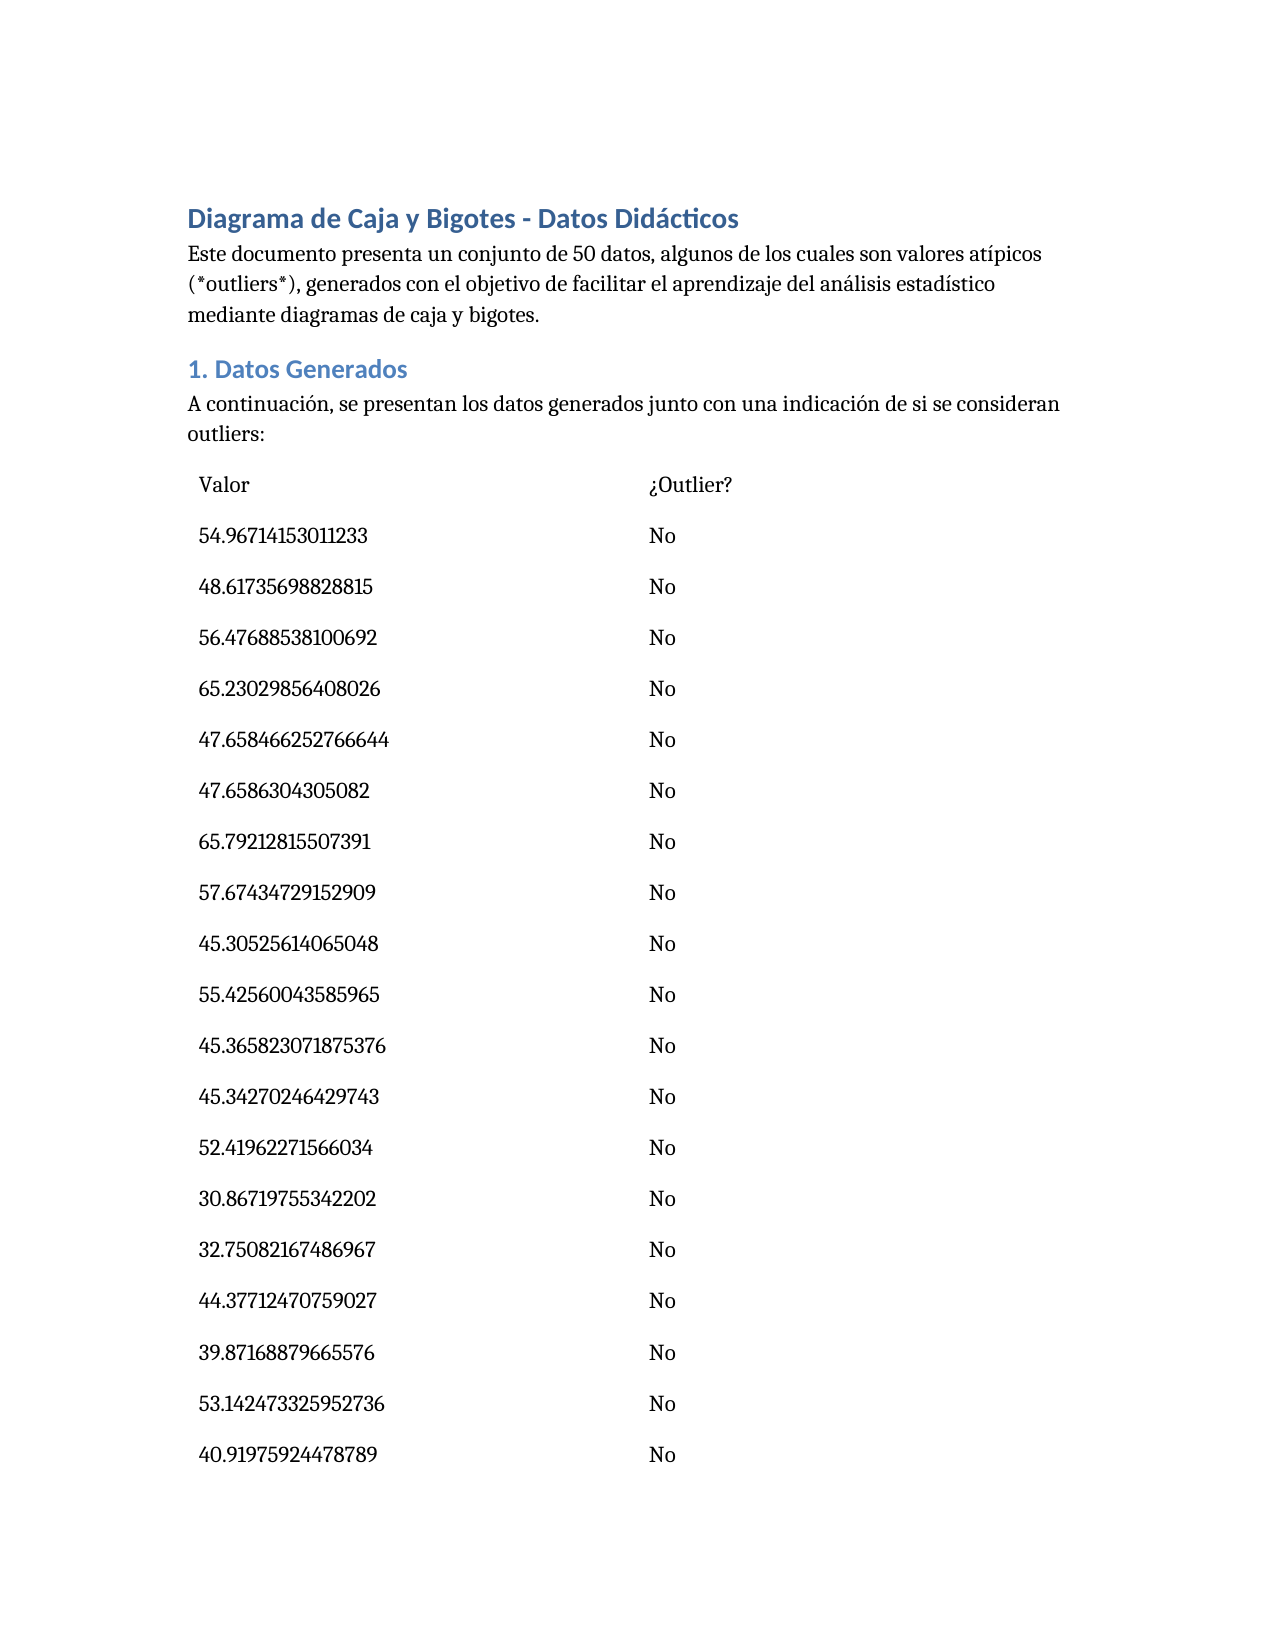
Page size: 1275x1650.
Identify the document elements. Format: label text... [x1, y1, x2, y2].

subtitle Diagrama de Caja y Bigotes - Datos Didácticos [187, 200, 1087, 236]
table_cell No [638, 1390, 1087, 1441]
table_cell No [638, 982, 1087, 1033]
table_cell No [638, 574, 1087, 625]
text A continuación, se presentan los datos generados junto con una indicación de si se consideran outliers: [187, 390, 1087, 447]
table_cell 55.42560043585965 [188, 982, 637, 1033]
table_cell No [638, 1084, 1087, 1135]
table_cell No [638, 676, 1087, 727]
table_cell No [638, 880, 1087, 931]
table_cell 57.67434729152909 [188, 880, 637, 931]
table_cell No [638, 1339, 1087, 1390]
table_cell No [638, 727, 1087, 778]
table_cell 44.37712470759027 [188, 1288, 637, 1339]
table_cell 52.41962271566034 [188, 1135, 637, 1186]
table_cell No [638, 931, 1087, 982]
subtitle 1. Datos Generados [187, 352, 1087, 385]
table_cell 45.30525614065048 [188, 931, 637, 982]
table_cell No [638, 778, 1087, 829]
table_cell No [638, 1441, 1087, 1492]
table_cell 54.96714153011233 [188, 523, 637, 574]
table_cell 65.79212815507391 [188, 829, 637, 880]
table_cell 48.61735698828815 [188, 574, 637, 625]
table_cell No [638, 1135, 1087, 1186]
table_cell 45.365823071875376 [188, 1033, 637, 1084]
table_cell 32.75082167486967 [188, 1237, 637, 1288]
table_cell No [638, 523, 1087, 574]
table_cell 53.142473325952736 [188, 1390, 637, 1441]
table_header Valor [188, 472, 637, 523]
table_cell No [638, 829, 1087, 880]
text Este documento presenta un conjunto de 50 datos, algunos de los cuales son valores atípicos (*outliers*), generados con el objetivo de facilitar el aprendizaje del análisis estadístico mediante diagramas de caja y bigotes. [187, 241, 1087, 328]
table_cell No [638, 1237, 1087, 1288]
table_cell 40.91975924478789 [188, 1441, 637, 1492]
table_cell 47.658466252766644 [188, 727, 637, 778]
table_header ¿Outlier? [638, 472, 1087, 523]
table_cell 39.87168879665576 [188, 1339, 637, 1390]
table_cell 47.6586304305082 [188, 778, 637, 829]
table_cell No [638, 625, 1087, 676]
table_cell 65.23029856408026 [188, 676, 637, 727]
table_cell 30.86719755342202 [188, 1186, 637, 1237]
table_cell 56.47688538100692 [188, 625, 637, 676]
table_cell No [638, 1033, 1087, 1084]
table_cell No [638, 1186, 1087, 1237]
table_cell No [638, 1288, 1087, 1339]
table_cell 45.34270246429743 [188, 1084, 637, 1135]
